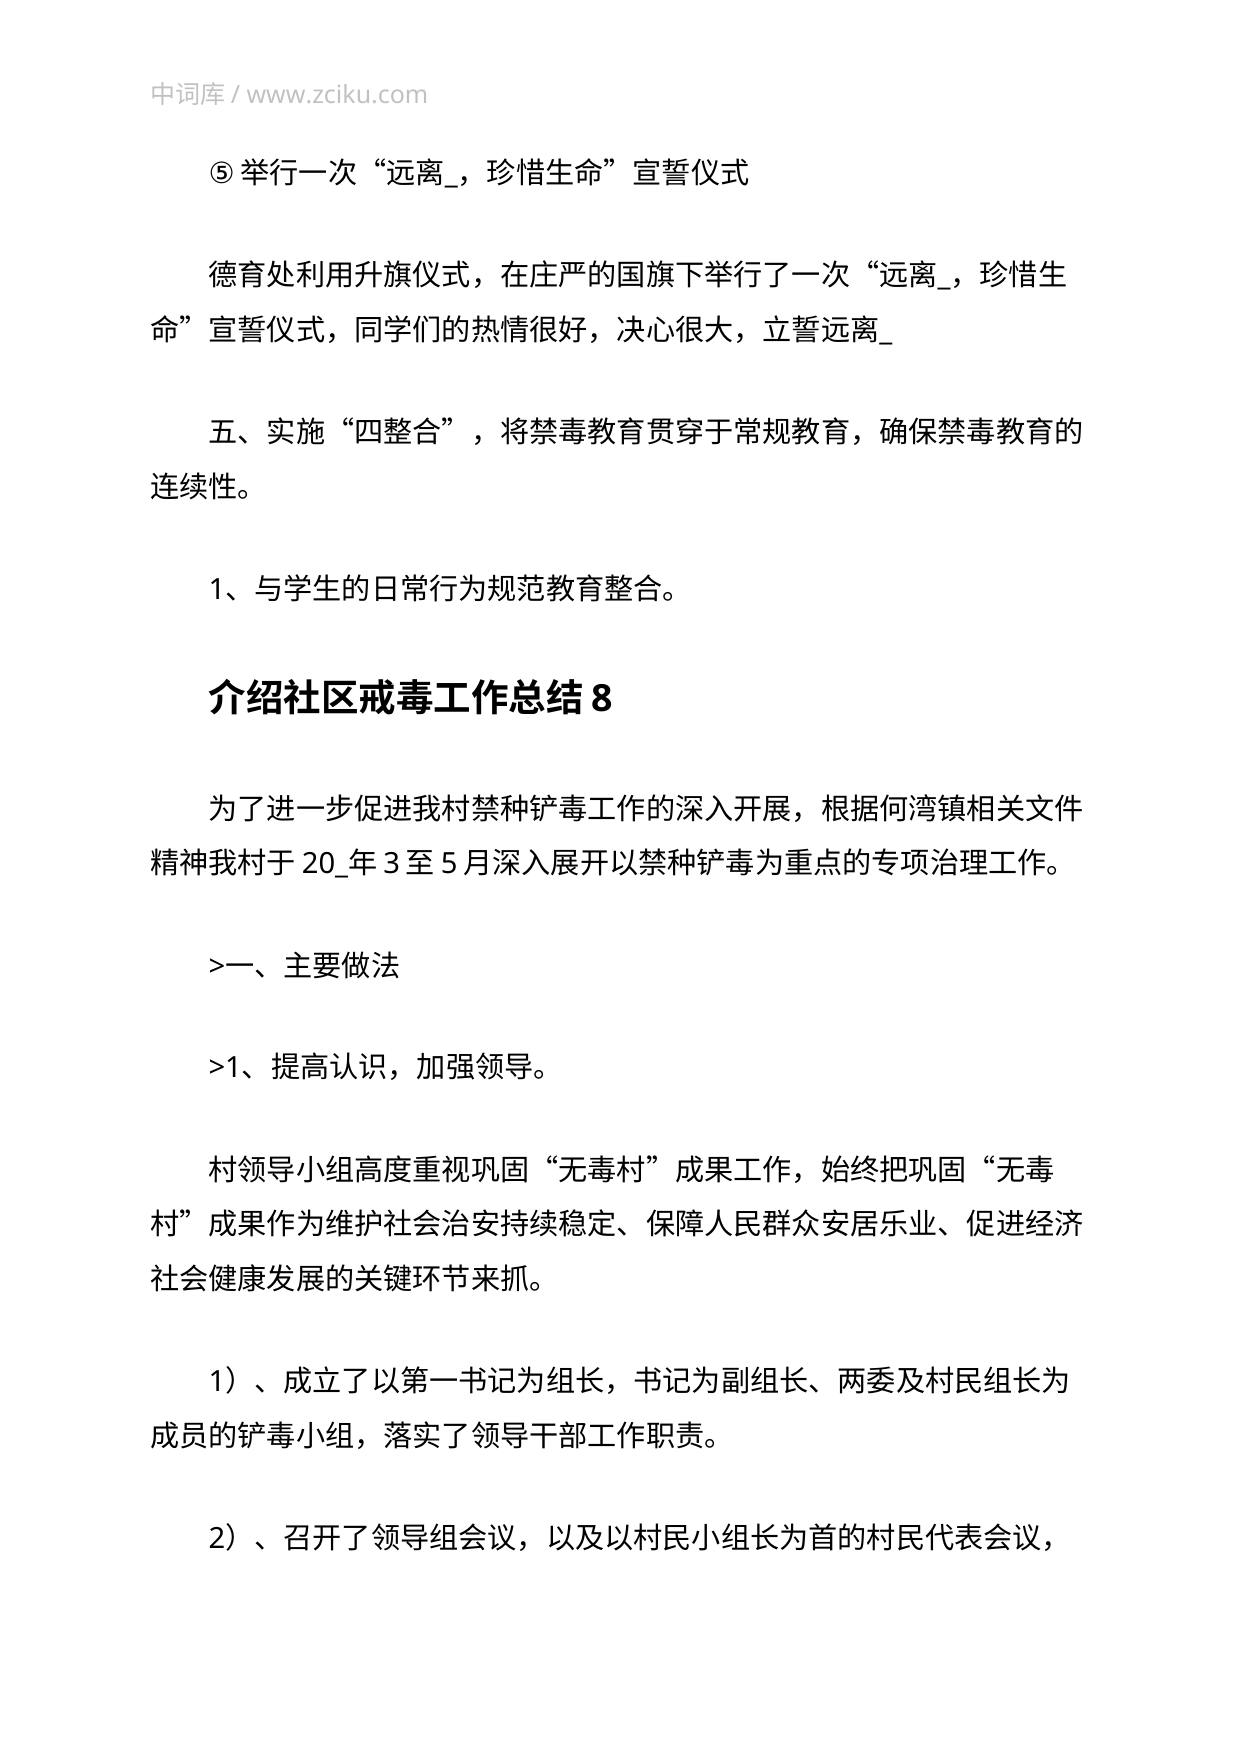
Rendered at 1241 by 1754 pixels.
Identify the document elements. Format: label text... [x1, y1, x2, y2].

text 五、实施“四整合”，将禁毒教育贯穿于常规教育，确保禁毒教育的连续性。 [150, 409, 1090, 506]
text >1、提高认识，加强领导。 [150, 1044, 1090, 1086]
text 1、与学生的日常行为规范教育整合。 [150, 566, 1090, 608]
text ⑤举行一次“远离_，珍惜生命”宣誓仪式 [150, 150, 1090, 192]
text 1）、成立了以第一书记为组长，书记为副组长、两委及村民组长为成员的铲毒小组，落实了领导干部工作职责。 [150, 1358, 1090, 1455]
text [150, 1514, 1090, 1557]
text 德育处利用升旗仪式，在庄严的国旗下举行了一次“远离_，珍惜生命”宣誓仪式，同学们的热情很好，决心很大，立誓远离_ [150, 252, 1090, 349]
text 为了进一步促进我村禁种铲毒工作的深入开展，根据何湾镇相关文件精神我村于20_年3至5月深入展开以禁种铲毒为重点的专项治理工作。 [150, 785, 1090, 882]
text 介绍社区戒毒工作总结8 [150, 668, 1090, 722]
text 村领导小组高度重视巩固“无毒村”成果工作，始终把巩固“无毒村”成果作为维护社会治安持续稳定、保障人民群众安居乐业、促进经济社会健康发展的关键环节来抓。 [150, 1146, 1090, 1298]
text >一、主要做法 [150, 942, 1090, 984]
